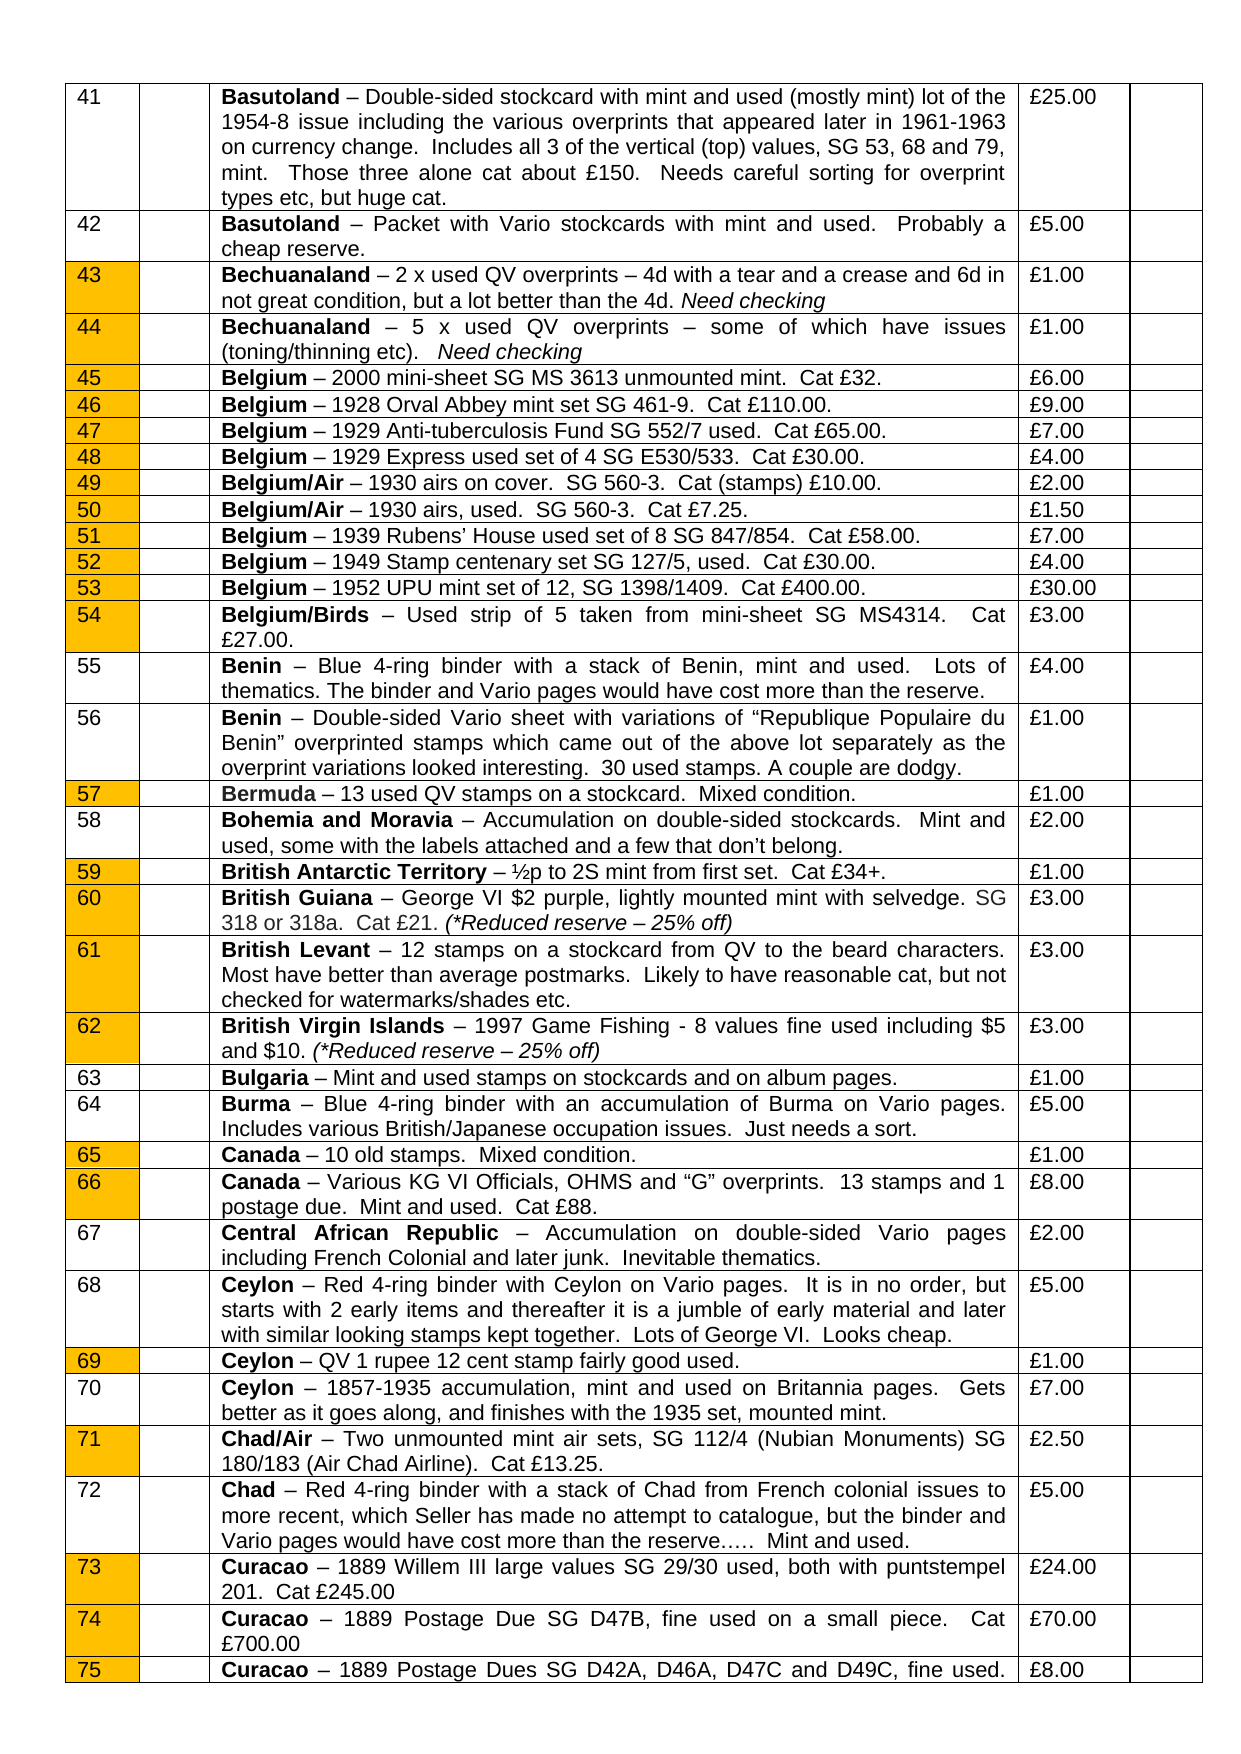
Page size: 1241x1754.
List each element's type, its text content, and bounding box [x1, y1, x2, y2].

table_cell [1131, 418, 1202, 443]
table_cell Benin – Blue 4-ring binder with a stack of Benin, mint and used. Lots of thematics. The binder and Vario pages would have cost more than the reserve. [210, 653, 1018, 703]
table_cell 54 [66, 601, 139, 652]
table_cell £30.00 [1019, 575, 1129, 600]
table_cell [1131, 1142, 1202, 1167]
table_cell [140, 1091, 209, 1141]
table_cell Canada – Various KG VI Officials, OHMS and “G” overprints. 13 stamps and 1 postage due. Mint and used. Cat £88. [210, 1169, 1018, 1219]
table_cell Central African Republic – Accumulation on double-sided Vario pages including French Colonial and later junk. Inevitable thematics. [210, 1220, 1018, 1270]
table_cell [1131, 653, 1202, 703]
table_cell Belgium/Air – 1930 airs on cover. SG 560-3. Cat (stamps) £10.00. [210, 470, 1018, 495]
table_cell 74 [66, 1605, 139, 1656]
table_cell Canada – 10 old stamps. Mixed condition. [210, 1142, 1018, 1167]
table_cell [140, 885, 209, 935]
table_cell £7.00 [1019, 523, 1129, 548]
table_cell £3.00 [1019, 601, 1129, 652]
table_cell 62 [66, 1013, 139, 1063]
table_cell British Virgin Islands – 1997 Game Fishing - 8 values fine used including $5 and $10. (*Reduced reserve – 25% off) [210, 1013, 1018, 1063]
table_cell [1131, 1169, 1202, 1219]
table_cell [140, 496, 209, 522]
table_cell [140, 549, 209, 574]
table_cell Belgium/Air – 1930 airs, used. SG 560-3. Cat £7.25. [210, 496, 1018, 522]
table_cell £2.00 [1019, 807, 1129, 858]
table_cell £4.00 [1019, 549, 1129, 574]
table_cell [1131, 444, 1202, 469]
table_cell [140, 859, 209, 884]
table_cell [140, 1374, 209, 1425]
table_cell [140, 601, 209, 652]
table_cell [140, 444, 209, 469]
table_cell Chad – Red 4-ring binder with a stack of Chad from French colonial issues to more recent, which Seller has made no attempt to catalogue, but the binder and Vario pages would have cost more than the reserve.…. Mint and used. [210, 1477, 1018, 1553]
table_cell British Guiana – George VI $2 purple, lightly mounted mint with selvedge. SG 318 or 318a. Cat £21. (*Reduced reserve – 25% off) [210, 885, 1018, 935]
table_cell [1131, 523, 1202, 548]
table_cell [1131, 781, 1202, 806]
table_cell [1131, 1065, 1202, 1090]
table_cell [140, 653, 209, 703]
table_cell [1131, 936, 1202, 1012]
table_cell 68 [66, 1271, 139, 1347]
table_cell [140, 1657, 209, 1682]
table_cell 49 [66, 470, 139, 495]
table_cell [140, 1477, 209, 1553]
table_cell £7.00 [1019, 1374, 1129, 1425]
table_cell [1131, 84, 1202, 210]
table_cell [1131, 1220, 1202, 1270]
table_cell 60 [66, 885, 139, 935]
table_cell British Antarctic Territory – ½p to 2S mint from first set. Cat £34+. [210, 859, 1018, 884]
table_cell [1131, 470, 1202, 495]
table_cell [1131, 1426, 1202, 1476]
table_cell Burma – Blue 4-ring binder with an accumulation of Burma on Vario pages. Includes various British/Japanese occupation issues. Just needs a sort. [210, 1091, 1018, 1141]
table_cell [1131, 1091, 1202, 1141]
table_cell £2.50 [1019, 1426, 1129, 1476]
table_cell 52 [66, 549, 139, 574]
table_cell [1131, 1348, 1202, 1373]
table_cell £1.00 [1019, 314, 1129, 364]
table_cell [1131, 1271, 1202, 1347]
table_cell [1131, 262, 1202, 313]
table_cell 43 [66, 262, 139, 313]
table_cell 55 [66, 653, 139, 703]
table_cell £4.00 [1019, 653, 1129, 703]
table_cell £8.00 [1019, 1657, 1129, 1682]
table_cell [140, 314, 209, 364]
table_cell 67 [66, 1220, 139, 1270]
table_cell £2.00 [1019, 470, 1129, 495]
table_cell £5.00 [1019, 1477, 1129, 1553]
table_cell 57 [66, 781, 139, 806]
table_cell £24.00 [1019, 1554, 1129, 1604]
table_cell [1131, 859, 1202, 884]
table_cell [140, 575, 209, 600]
table_cell Curacao – 1889 Postage Due SG D47B, fine used on a small piece. Cat £700.00 [210, 1605, 1018, 1656]
table_cell [1131, 1657, 1202, 1682]
table_cell 70 [66, 1374, 139, 1425]
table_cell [210, 1657, 1018, 1682]
table_cell £2.00 [1019, 1220, 1129, 1270]
table_cell £3.00 [1019, 1013, 1129, 1063]
table_cell 61 [66, 936, 139, 1012]
table_cell [1131, 365, 1202, 390]
table_cell £5.00 [1019, 211, 1129, 261]
table_cell 65 [66, 1142, 139, 1167]
table_cell [1131, 391, 1202, 417]
table_cell [140, 1220, 209, 1270]
table_cell Belgium – 1929 Express used set of 4 SG E530/533. Cat £30.00. [210, 444, 1018, 469]
table_cell [1131, 1477, 1202, 1553]
table_cell £1.00 [1019, 859, 1129, 884]
table_cell [140, 365, 209, 390]
table_cell Belgium – 1929 Anti-tuberculosis Fund SG 552/7 used. Cat £65.00. [210, 418, 1018, 443]
table_cell 64 [66, 1091, 139, 1141]
table_cell Belgium – 1939 Rubens’ House used set of 8 SG 847/854. Cat £58.00. [210, 523, 1018, 548]
table_cell £3.00 [1019, 885, 1129, 935]
table_cell [140, 1271, 209, 1347]
table_cell £25.00 [1019, 84, 1129, 210]
table_cell [140, 704, 209, 780]
table_cell 50 [66, 496, 139, 522]
table_cell Belgium – 1949 Stamp centenary set SG 127/5, used. Cat £30.00. [210, 549, 1018, 574]
table_cell [1131, 314, 1202, 364]
table_cell £1.00 [1019, 1142, 1129, 1167]
table_cell British Levant – 12 stamps on a stockcard from QV to the beard characters. Most have better than average postmarks. Likely to have reasonable cat, but not checked for watermarks/shades etc. [210, 936, 1018, 1012]
table_cell Bermuda – 13 used QV stamps on a stockcard. Mixed condition. [210, 781, 1018, 806]
table_cell £7.00 [1019, 418, 1129, 443]
table_cell [140, 84, 209, 210]
table_cell 58 [66, 807, 139, 858]
table_cell 41 [66, 84, 139, 210]
table_cell Bechuanaland – 5 x used QV overprints – some of which have issues (toning/thinning etc). Need checking [210, 314, 1018, 364]
table_cell [140, 391, 209, 417]
table_cell £3.00 [1019, 936, 1129, 1012]
table_cell [1131, 1013, 1202, 1063]
table_cell £1.00 [1019, 1348, 1129, 1373]
table_cell £1.00 [1019, 1065, 1129, 1090]
table_cell [1131, 575, 1202, 600]
table_cell 72 [66, 1477, 139, 1553]
table_cell 73 [66, 1554, 139, 1604]
table_cell 63 [66, 1065, 139, 1090]
table_cell 42 [66, 211, 139, 261]
table_cell Ceylon – QV 1 rupee 12 cent stamp fairly good used. [210, 1348, 1018, 1373]
table_cell [140, 1065, 209, 1090]
table_cell [140, 1348, 209, 1373]
table_cell Basutoland – Double-sided stockcard with mint and used (mostly mint) lot of the 1954-8 issue including the various overprints that appeared later in 1961-1963 on currency change. Includes all 3 of the vertical (top) values, SG 53, 68 and 79, mint. Those three alone cat about £150. Needs careful sorting for overprint types etc, but huge cat. [210, 84, 1018, 210]
table_cell £8.00 [1019, 1169, 1129, 1219]
table_cell £1.50 [1019, 496, 1129, 522]
table_cell 66 [66, 1169, 139, 1219]
table_cell Belgium/Birds – Used strip of 5 taken from mini-sheet SG MS4314. Cat £27.00. [210, 601, 1018, 652]
table_cell 44 [66, 314, 139, 364]
table_cell Bohemia and Moravia – Accumulation on double-sided stockcards. Mint and used, some with the labels attached and a few that don’t belong. [210, 807, 1018, 858]
table_cell [1131, 211, 1202, 261]
table_cell [140, 1554, 209, 1604]
table_cell [140, 418, 209, 443]
table_cell £4.00 [1019, 444, 1129, 469]
table_cell [1131, 807, 1202, 858]
table_cell £5.00 [1019, 1091, 1129, 1141]
table_cell [140, 1426, 209, 1476]
table_cell 71 [66, 1426, 139, 1476]
table_cell Curacao – 1889 Willem III large values SG 29/30 used, both with puntstempel 201. Cat £245.00 [210, 1554, 1018, 1604]
table_cell [140, 807, 209, 858]
table_cell [140, 211, 209, 261]
table_cell £1.00 [1019, 262, 1129, 313]
table_cell Ceylon – 1857-1935 accumulation, mint and used on Britannia pages. Gets better as it goes along, and finishes with the 1935 set, mounted mint. [210, 1374, 1018, 1425]
table_cell 56 [66, 704, 139, 780]
table_cell Chad/Air – Two unmounted mint air sets, SG 112/4 (Nubian Monuments) SG 180/183 (Air Chad Airline). Cat £13.25. [210, 1426, 1018, 1476]
table_cell [1131, 601, 1202, 652]
table_cell 53 [66, 575, 139, 600]
table_cell 45 [66, 365, 139, 390]
table_cell [140, 781, 209, 806]
table_cell 51 [66, 523, 139, 548]
table_cell £70.00 [1019, 1605, 1129, 1656]
table_cell Belgium – 1928 Orval Abbey mint set SG 461-9. Cat £110.00. [210, 391, 1018, 417]
table_cell [140, 936, 209, 1012]
table_cell [1131, 704, 1202, 780]
table_cell [140, 1013, 209, 1063]
table_cell £9.00 [1019, 391, 1129, 417]
table_cell [1131, 1374, 1202, 1425]
table_cell [1131, 1554, 1202, 1604]
table_cell 47 [66, 418, 139, 443]
table_cell [140, 262, 209, 313]
table_cell £6.00 [1019, 365, 1129, 390]
table_cell 48 [66, 444, 139, 469]
table_cell [140, 470, 209, 495]
table_cell 69 [66, 1348, 139, 1373]
table_cell Basutoland – Packet with Vario stockcards with mint and used. Probably a cheap reserve. [210, 211, 1018, 261]
table_cell Belgium – 2000 mini-sheet SG MS 3613 unmounted mint. Cat £32. [210, 365, 1018, 390]
table_cell 46 [66, 391, 139, 417]
table_cell £5.00 [1019, 1271, 1129, 1347]
table_cell [140, 523, 209, 548]
table_cell Bulgaria – Mint and used stamps on stockcards and on album pages. [210, 1065, 1018, 1090]
table_cell Ceylon – Red 4-ring binder with Ceylon on Vario pages. It is in no order, but starts with 2 early items and thereafter it is a jumble of early material and later with similar looking stamps kept together. Lots of George VI. Looks cheap. [210, 1271, 1018, 1347]
table_cell [1131, 1605, 1202, 1656]
table_cell 75 [66, 1657, 139, 1682]
table_cell [1131, 885, 1202, 935]
table_cell Bechuanaland – 2 x used QV overprints – 4d with a tear and a crease and 6d in not great condition, but a lot better than the 4d. Need checking [210, 262, 1018, 313]
table_cell [140, 1605, 209, 1656]
table_cell 59 [66, 859, 139, 884]
table_cell [140, 1169, 209, 1219]
table_cell £1.00 [1019, 704, 1129, 780]
table_cell Belgium – 1952 UPU mint set of 12, SG 1398/1409. Cat £400.00. [210, 575, 1018, 600]
table_cell [1131, 549, 1202, 574]
table_cell [1131, 496, 1202, 522]
table_cell [140, 1142, 209, 1167]
table_cell Benin – Double-sided Vario sheet with variations of “Republique Populaire du Benin” overprinted stamps which came out of the above lot separately as the overprint variations looked interesting. 30 used stamps. A couple are dodgy. [210, 704, 1018, 780]
table_cell £1.00 [1019, 781, 1129, 806]
